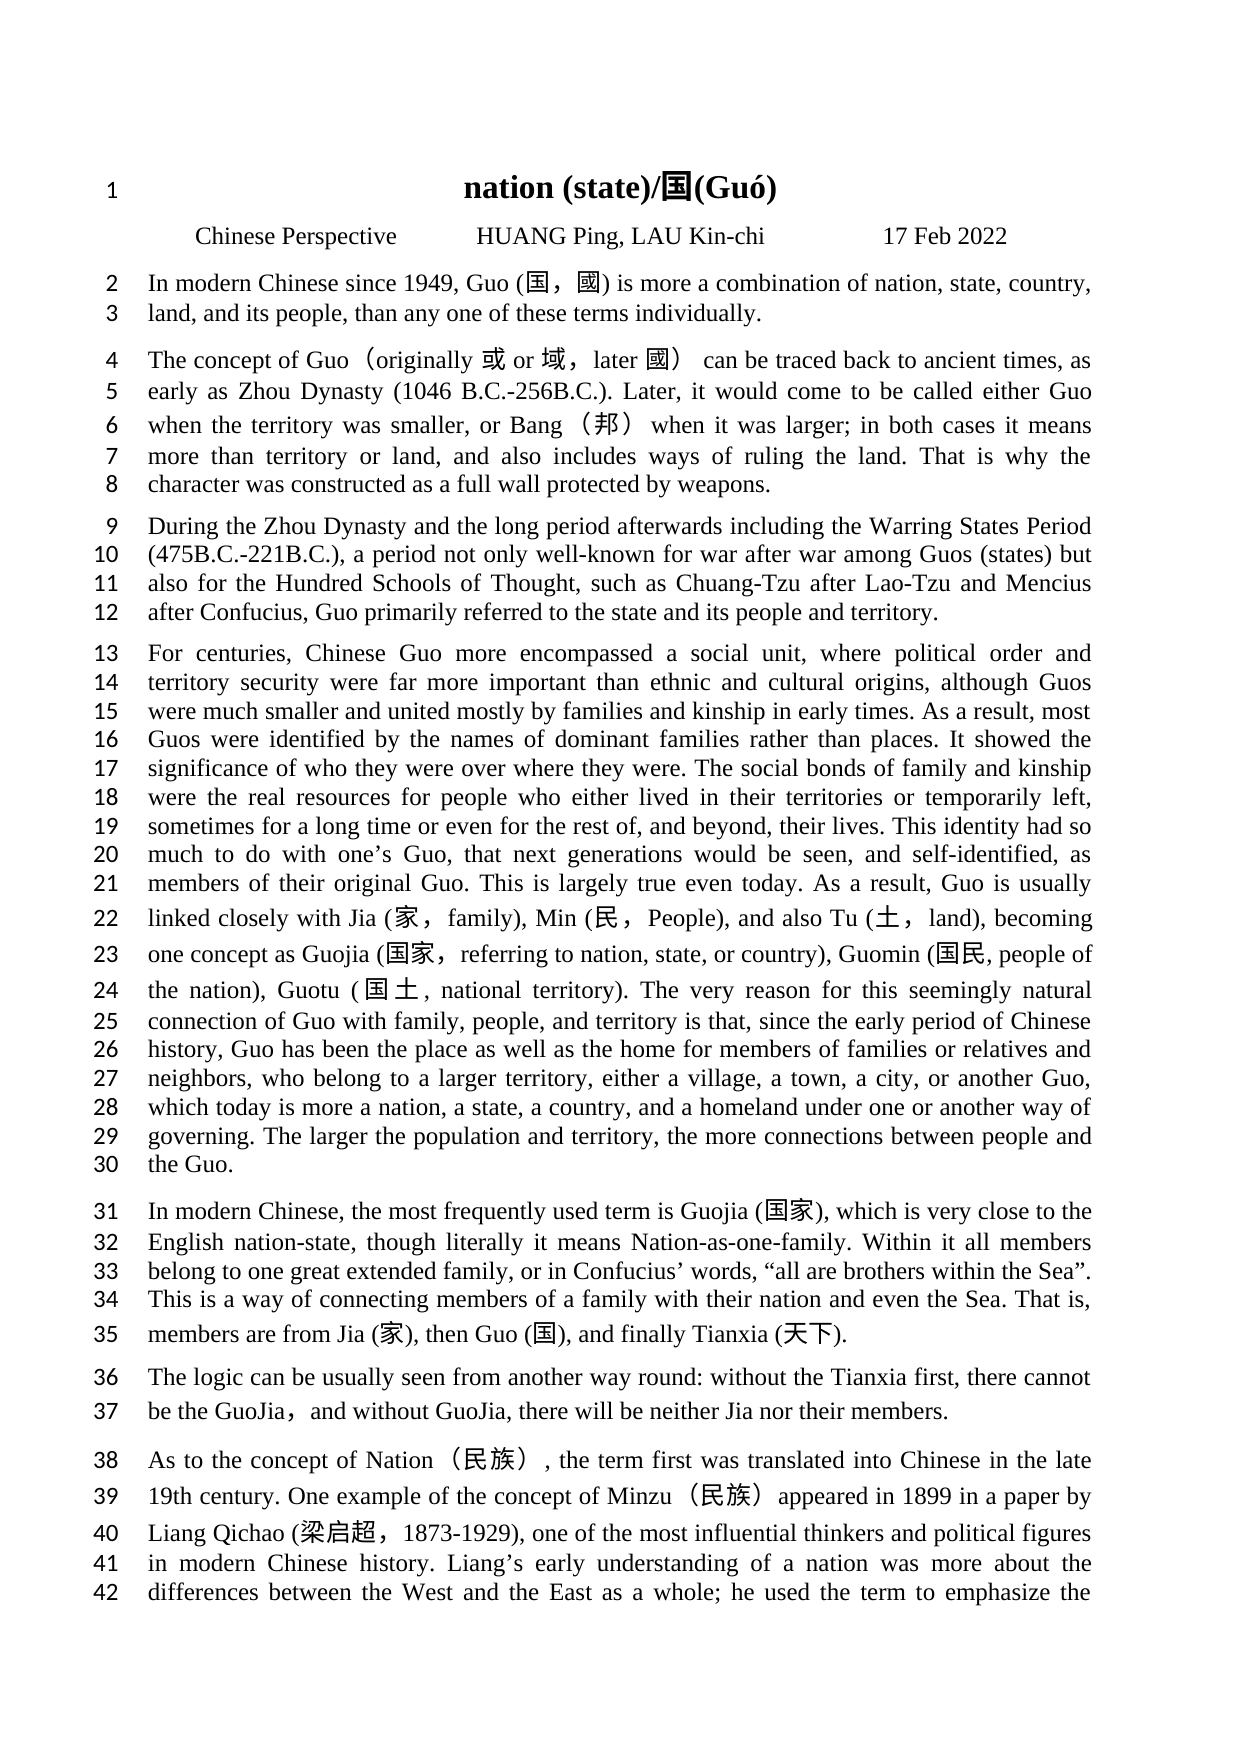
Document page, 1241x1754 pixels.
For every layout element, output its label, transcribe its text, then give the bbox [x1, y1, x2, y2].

table_header Chinese Perspective [148, 221, 443, 249]
text For centuries, Chinese Guo more encompassed a social unit, where political order and territory security were far more important than ethnic and cultural origins, although Guos were much smaller and united mostly by families and kinship in early times. As a result, most Guos were identified by the names of dominant families rather than places. It showed the significance of who they were over where they were. The social bonds of family and kinship were the real resources for people who either lived in their territories or temporarily left, sometimes for a long time or even for the rest of, and beyond, their lives. This identity had so much to do with one’s Guo, that next generations would be seen, and self-identified, as members of their original Guo. This is largely true even today. As a result, Guo is usually linked closely with Jia (家，family), Min (民，People), and also Tu (土，land), becoming one concept as Guojia (国家，referring to nation, state, or country), Guomin (国民, people of the nation), Guotu (国土, national territory). The very reason for this seemingly natural connection of Guo with family, people, and territory is that, since the early period of Chinese history, Guo has been the place as well as the home for members of families or relatives and neighbors, who belong to a larger territory, either a village, a town, a city, or another Guo, which today is more a nation, a state, a country, and a homeland under one or another way of governing. The larger the population and territory, the more connections between people and the Guo. [148, 638, 1093, 1178]
text In modern Chinese, the most frequently used term is Guojia (国家), which is very close to the English nation-state, though literally it means Nation-as-one-family. Within it all members belong to one great extended family, or in Confucius’ words, “all are brothers within the Sea”. This is a way of connecting members of a family with their nation and even the Sea. That is, members are from Jia (家), then Guo (国), and finally Tianxia (天下). [148, 1191, 1093, 1349]
text In modern Chinese since 1949, Guo (国，國) is more a combination of nation, state, country, land, and its people, than any one of these terms individually. [148, 262, 1093, 327]
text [148, 1439, 1093, 1606]
table_header HUANG Ping, LAU Kin-chi [443, 221, 798, 249]
text The logic can be usually seen from another way round: without the Tianxia first, there cannot be the GuoJia，and without GuoJia, there will be neither Jia nor their members. [148, 1362, 1093, 1427]
text During the Zhou Dynasty and the long period afterwards including the Warring States Period (475B.C.-221B.C.), a period not only well-known for war after war among Guos (states) but also for the Hundred Schools of Thought, such as Chuang-Tzu after Lao-Tzu and Mencius after Confucius, Guo primarily referred to the state and its people and territory. [148, 511, 1093, 626]
text The concept of Guo（originally 或 or 域，later 國） can be traced back to ancient times, as early as Zhou Dynasty (1046 B.C.-256B.C.). Later, it would come to be called either Guo when the territory was smaller, or Bang（邦）when it was larger; in both cases it means more than territory or land, and also includes ways of ruling the land. That is why the character was constructed as a full wall protected by weapons. [148, 339, 1093, 498]
table_header 17 Feb 2022 [798, 221, 1092, 249]
text nation (state)/国(Guó) [148, 160, 1093, 208]
